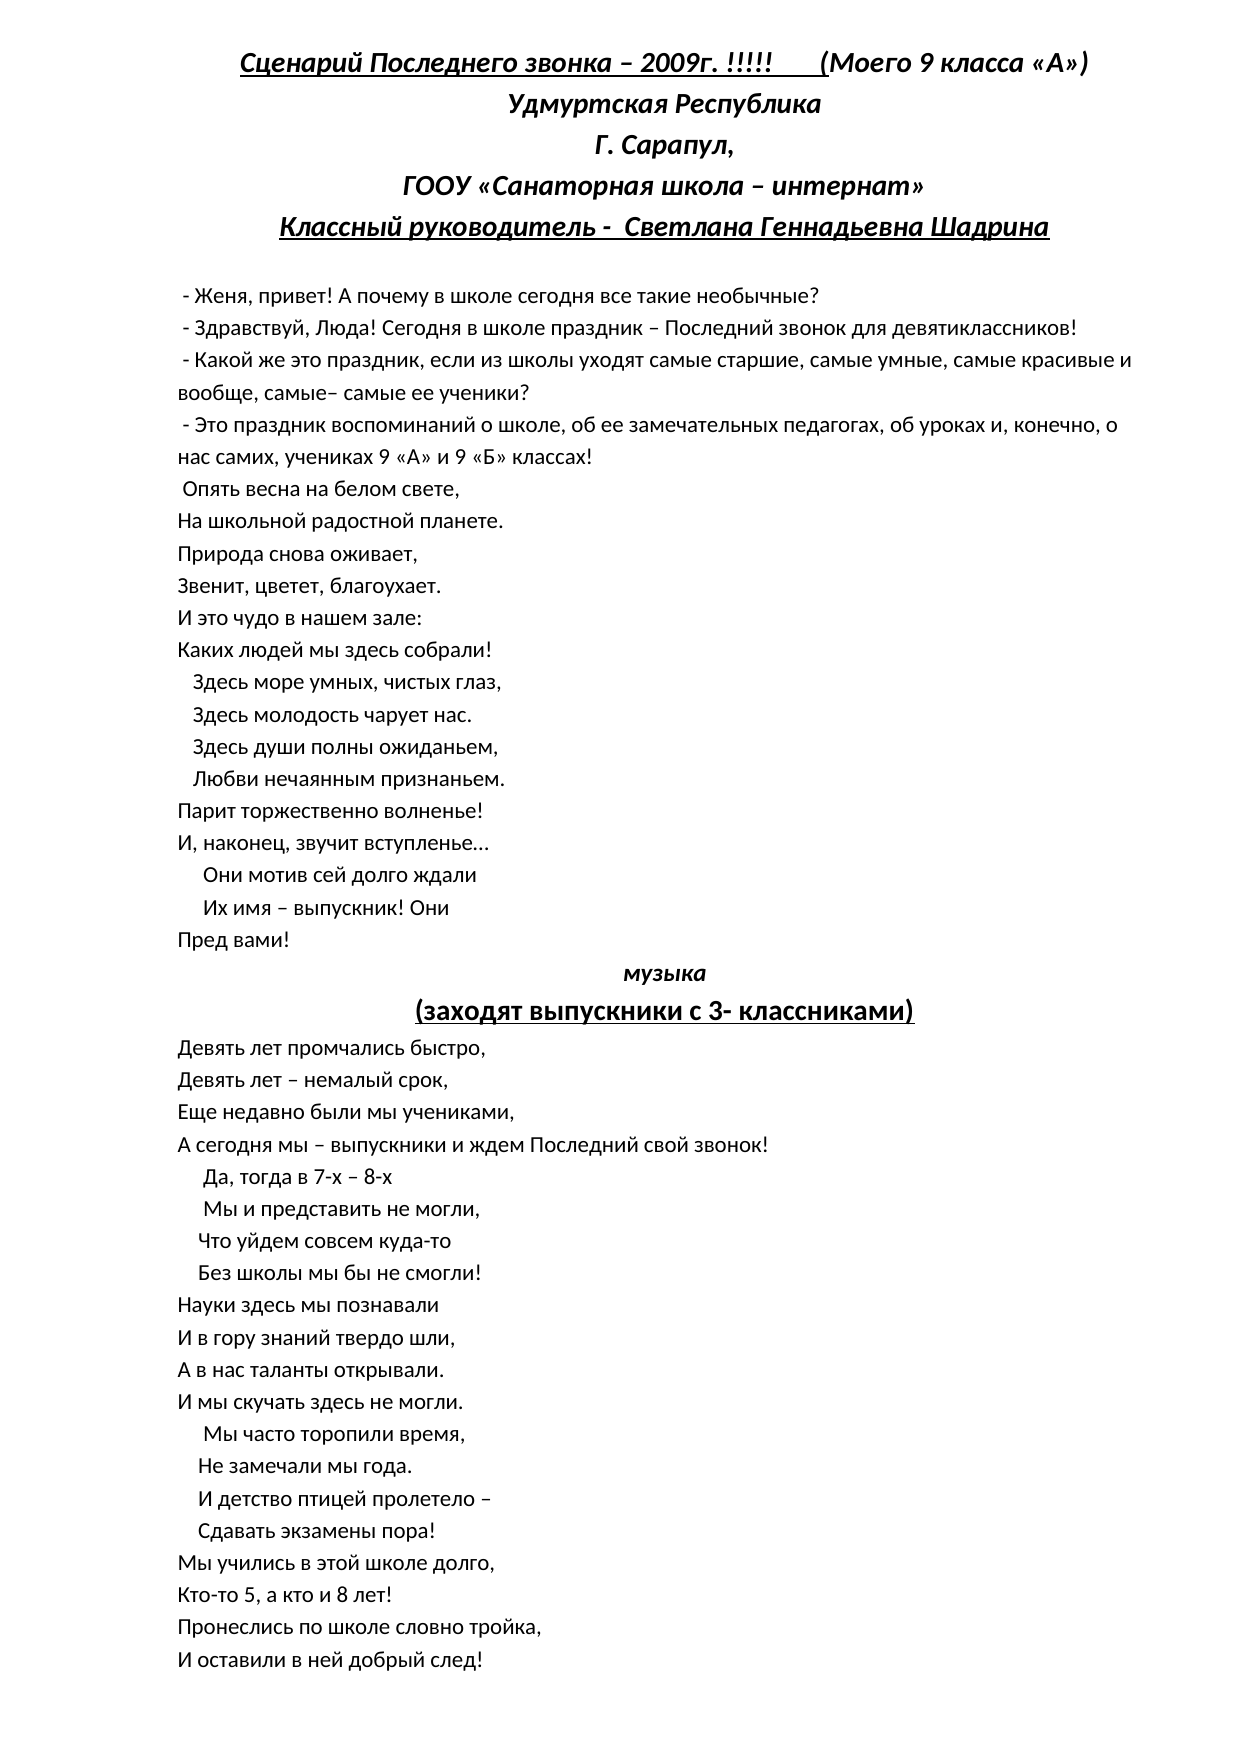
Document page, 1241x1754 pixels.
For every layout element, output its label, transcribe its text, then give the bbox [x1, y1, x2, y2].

text Звенит, цветет, благоухает. [177, 571, 1152, 599]
text Да, тогда в 7-х – 8-х [177, 1162, 1152, 1190]
text На школьной радостной планете. [177, 507, 1152, 534]
text И мы скучать здесь не могли. [177, 1387, 1152, 1415]
text Их имя – выпускник! Они [177, 893, 1152, 921]
text Удмуртская Республика [177, 85, 1152, 121]
text Девять лет промчались быстро, [177, 1033, 1152, 1061]
text И оставили в ней добрый след! [177, 1645, 1152, 1673]
text Еще недавно были мы учениками, [177, 1097, 1152, 1126]
text Природа снова оживает, [177, 539, 1152, 567]
text Здесь души полны ожиданьем, [177, 732, 1152, 760]
text Девять лет – немалый срок, [177, 1065, 1152, 1093]
text И это чудо в нашем зале: [177, 603, 1152, 631]
text Пронеслись по школе словно тройка, [177, 1612, 1152, 1641]
text И, наконец, звучит вступленье… [177, 828, 1152, 856]
text - Это праздник воспоминаний о школе, об ее замечательных педагогах, об уроках и, конечно, о нас самих, учениках 9 «А» и 9 «Б» классах! [177, 410, 1152, 470]
text Науки здесь мы познавали [177, 1291, 1152, 1319]
text - Здравствуй, Люда! Сегодня в школе праздник – Последний звонок для девятиклассников! [177, 313, 1152, 341]
text Пред вами! [177, 925, 1152, 953]
text Сдавать экзамены пора! [177, 1516, 1152, 1544]
text Классный руководитель - Светлана Геннадьевна Шадрина [177, 208, 1152, 244]
text - Какой же это праздник, если из школы уходят самые старшие, самые умные, самые красивые и вообще, самые– самые ее ученики? [177, 346, 1152, 406]
text Они мотив сей долго ждали [177, 861, 1152, 889]
text Здесь молодость чарует нас. [177, 700, 1152, 728]
text - Женя, привет! А почему в школе сегодня все такие необычные? [177, 281, 1152, 309]
text Каких людей мы здесь собрали! [177, 635, 1152, 663]
text (заходят выпускники с 3- классниками) [177, 992, 1152, 1028]
text А в нас таланты открывали. [177, 1355, 1152, 1383]
text Опять весна на белом свете, [177, 474, 1152, 502]
text Мы учились в этой школе долго, [177, 1548, 1152, 1576]
text Любви нечаянным признаньем. [177, 764, 1152, 792]
text музыка [177, 957, 1152, 988]
text Кто-то 5, а кто и 8 лет! [177, 1580, 1152, 1608]
text ГООУ «Санаторная школа – интернат» [177, 167, 1152, 203]
text А сегодня мы – выпускники и ждем Последний свой звонок! [177, 1130, 1152, 1158]
text Парит торжественно волненье! [177, 796, 1152, 824]
text Без школы мы бы не смогли! [177, 1258, 1152, 1286]
text Г. Сарапул, [177, 126, 1152, 162]
text И детство птицей пролетело – [177, 1484, 1152, 1512]
text Мы и представить не могли, [177, 1194, 1152, 1222]
text Сценарий Последнего звонка – 2009г. !!!!! (Моего 9 класса «А») [177, 44, 1152, 80]
text Не замечали мы года. [177, 1452, 1152, 1479]
text Мы часто торопили время, [177, 1419, 1152, 1447]
text И в гору знаний твердо шли, [177, 1323, 1152, 1351]
text Что уйдем совсем куда-то [177, 1226, 1152, 1254]
text Здесь море умных, чистых глаз, [177, 667, 1152, 696]
